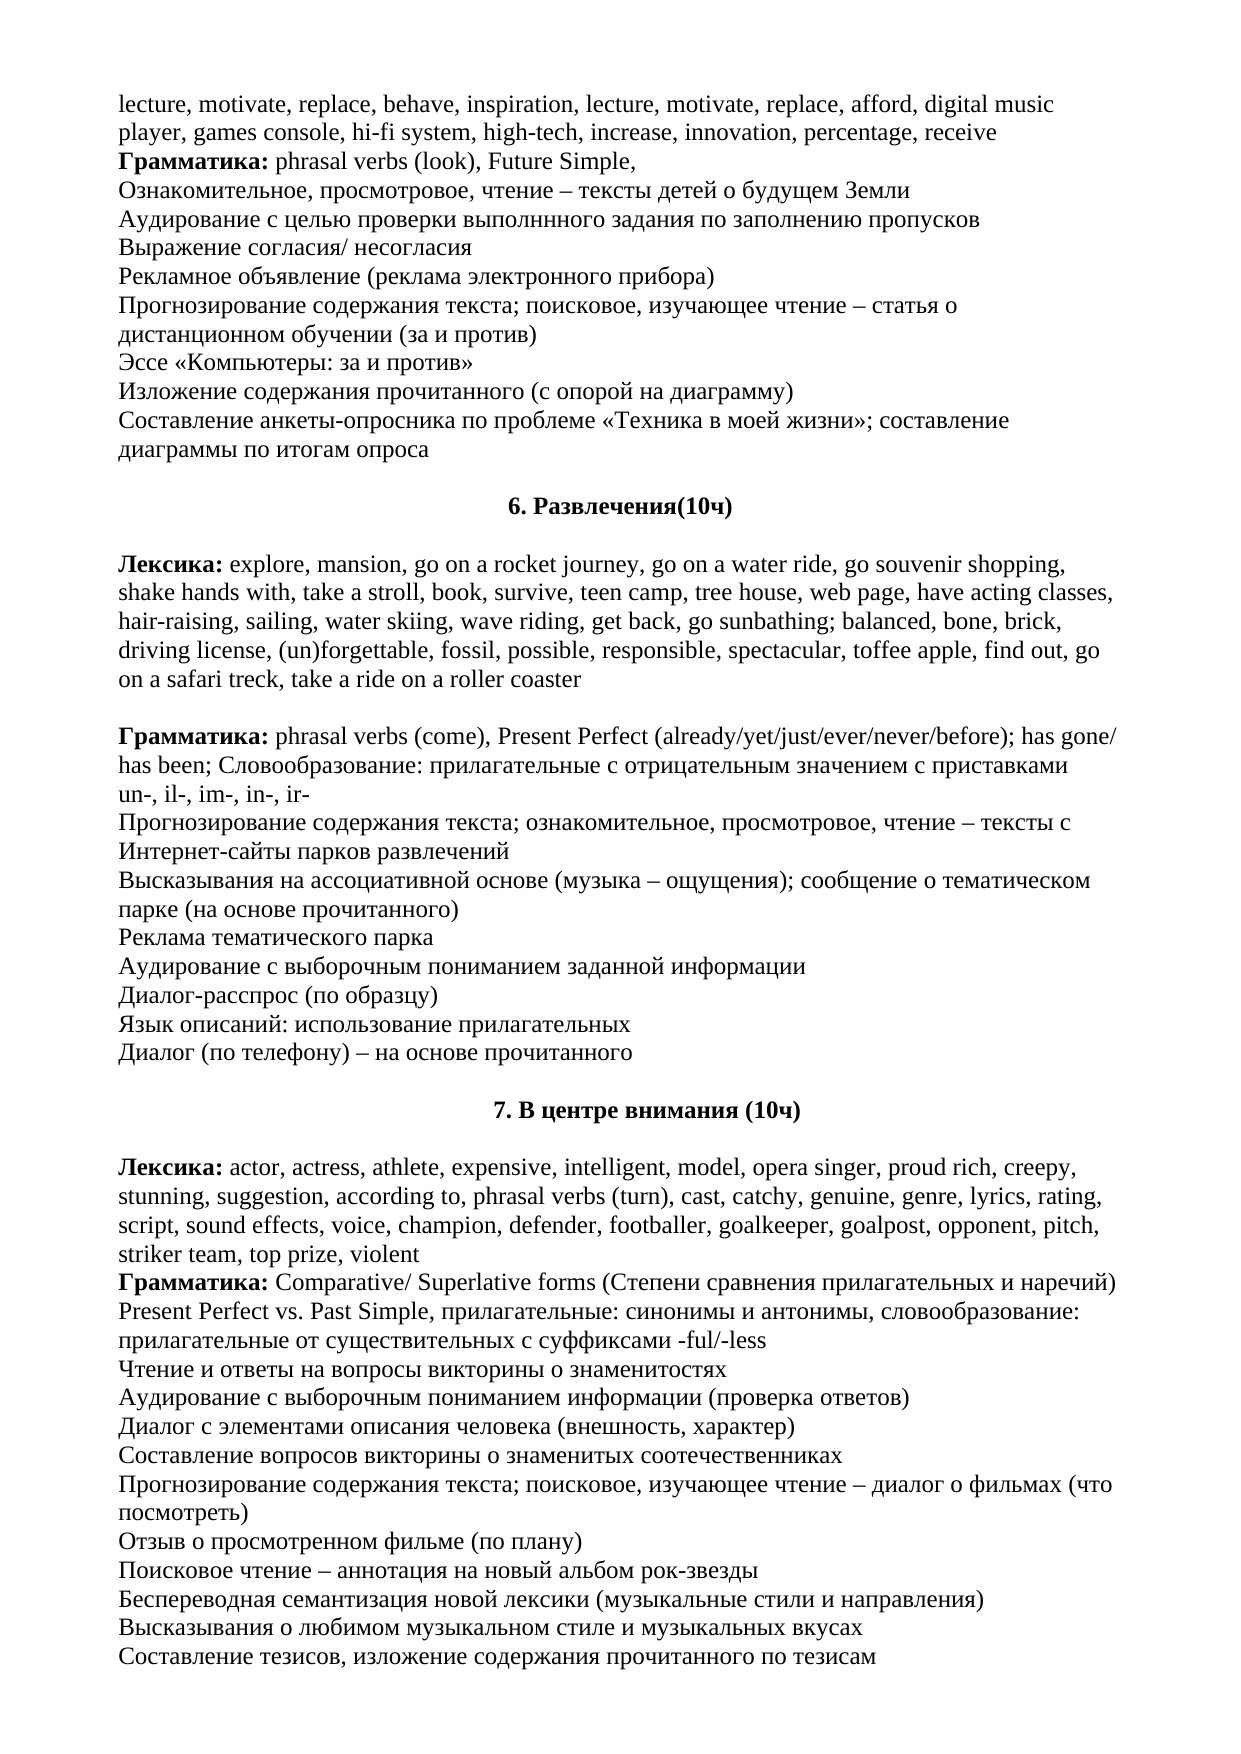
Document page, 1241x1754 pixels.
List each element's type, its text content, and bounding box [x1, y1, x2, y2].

text un-, il-, im-, in-, ir- [118, 779, 1122, 807]
text Прогнозирование содержания текста; поисковое, изучающее чтение – диалог о фильмах (что посмотреть) [118, 1469, 1122, 1526]
text Аудирование с целью проверки выполннного задания по заполнению пропусков [118, 204, 1122, 232]
text Отзыв о просмотренном фильме (по плану) [118, 1526, 1122, 1555]
text Язык описаний: использование прилагательных [118, 1009, 1122, 1037]
text Грамматика: Comparative/ Superlative forms (Степени сравнения прилагательных и наречий) [118, 1267, 1122, 1296]
text Составление тезисов, изложение содержания прочитанного по тезисам [118, 1641, 1122, 1670]
text Беспереводная семантизация новой лексики (музыкальные стили и направления) [118, 1584, 1122, 1612]
text Выражение согласия/ несогласия [118, 232, 1122, 261]
text Прогнозирование содержания текста; поисковое, изучающее чтение – статья о дистанционном обучении (за и против) [118, 290, 1122, 347]
text Аудирование с выборочным пониманием информации (проверка ответов) [118, 1382, 1122, 1411]
text Ознакомительное, просмотровое, чтение – тексты детей о будущем Земли [118, 175, 1122, 204]
text Грамматика: phrasal verbs (come), Present Perfect (already/yet/just/ever/never/before); has gone/ has been; Словообразование: прилагательные с отрицательным значением с приставками [118, 721, 1122, 779]
text 7. В центре внимания (10ч) [118, 1095, 1122, 1124]
text Изложение содержания прочитанного (с опорой на диаграмму) [118, 376, 1122, 405]
text Диалог (по телефону) – на основе прочитанного [118, 1037, 1122, 1066]
text Эссе «Компьютеры: за и против» [118, 347, 1122, 376]
text Поисковое чтение – аннотация на новый альбом рок-звезды [118, 1555, 1122, 1584]
text Диалог с элементами описания человека (внешность, характер) [118, 1411, 1122, 1440]
text Прогнозирование содержания текста; ознакомительное, просмотровое, чтение – тексты с Интернет-сайты парков развлечений [118, 807, 1122, 865]
text Составление вопросов викторины о знаменитых соотечественниках [118, 1440, 1122, 1469]
text hair-raising, sailing, water skiing, wave riding, get back, go sunbathing; balanced, bone, brick, driving license, (un)forgettable, fossil, possible, responsible, spectacular, toffee apple, find out, go on a safari treck, take a ride on a roller coaster [118, 606, 1122, 692]
text Рекламное объявление (реклама электронного прибора) [118, 261, 1122, 290]
text Составление анкеты-опросника по проблеме «Техника в моей жизни»; составление диаграммы по итогам опроса [118, 405, 1122, 462]
text Высказывания на ассоциативной основе (музыка – ощущения); сообщение о тематическом парке (на основе прочитанного) [118, 865, 1122, 922]
text Диалог-расспрос (по образцу) [118, 980, 1122, 1009]
text Грамматика: phrasal verbs (look), Future Simple, [118, 146, 1122, 175]
text Чтение и ответы на вопросы викторины о знаменитостях [118, 1354, 1122, 1382]
text Высказывания о любимом музыкальном стиле и музыкальных вкусах [118, 1612, 1122, 1641]
text 6. Развлечения(10ч) [118, 491, 1122, 520]
text Лексика: explore, mansion, go on a rocket journey, go on a water ride, go souvenir shopping, shake hands with, take a stroll, book, survive, teen camp, tree house, web page, have acting classes, [118, 549, 1122, 606]
text Реклама тематического парка [118, 922, 1122, 951]
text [118, 89, 1122, 146]
text Present Perfect vs. Past Simple, прилагательные: синонимы и антонимы, словообразование: прилагательные от существительных с суффиксами -ful/-less [118, 1296, 1122, 1354]
text Лексика: actor, actress, athlete, expensive, intelligent, model, opera singer, proud rich, creepy, stunning, suggestion, according to, phrasal verbs (turn), cast, catchy, genuine, genre, lyrics, rating, script, sound effects, voice, champion, defender, footballer, goalkeeper, goalpost, opponent, pitch, striker team, top prize, violent [118, 1152, 1122, 1267]
text Аудирование с выборочным пониманием заданной информации [118, 951, 1122, 980]
